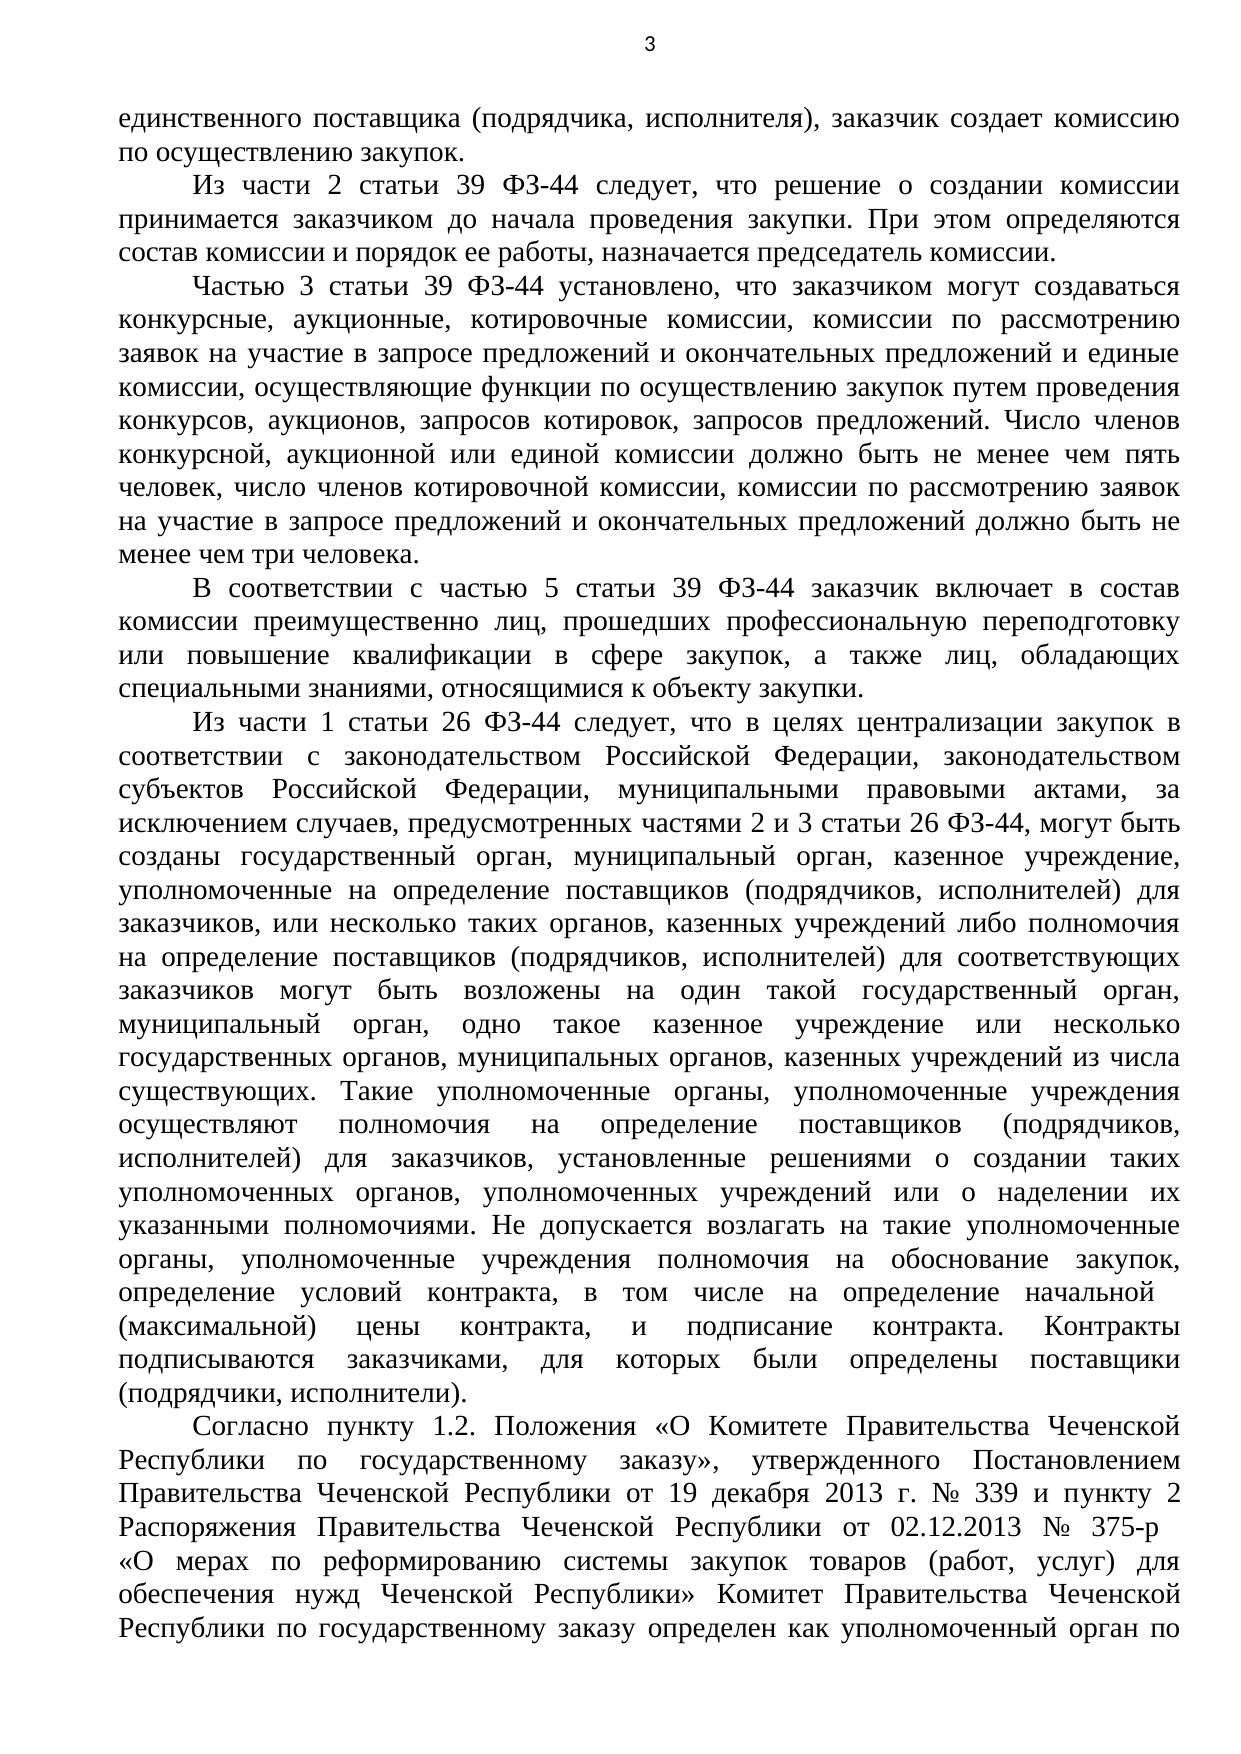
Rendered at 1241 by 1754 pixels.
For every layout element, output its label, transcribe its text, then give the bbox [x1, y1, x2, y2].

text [118, 1408, 1181, 1643]
text В соответствии с частью 5 статьи 39 ФЗ-44 заказчик включает в состав комиссии преимущественно лиц, прошедших профессиональную переподготовку или повышение квалификации в сфере закупок, а также лиц, обладающих специальными знаниями, относящимися к объекту закупки. [118, 570, 1181, 704]
text Из части 2 статьи 39 ФЗ-44 следует, что решение о создании комиссии принимается заказчиком до начала проведения закупки. При этом определяются состав комиссии и порядок ее работы, назначается председатель комиссии. [118, 167, 1181, 268]
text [118, 100, 1181, 167]
text Частью 3 статьи 39 ФЗ-44 установлено, что заказчиком могут создаваться конкурсные, аукционные, котировочные комиссии, комиссии по рассмотрению заявок на участие в запросе предложений и окончательных предложений и единые комиссии, осуществляющие функции по осуществлению закупок путем проведения конкурсов, аукционов, запросов котировок, запросов предложений. Число членов конкурсной, аукционной или единой комиссии должно быть не менее чем пять человек, число членов котировочной комиссии, комиссии по рассмотрению заявок на участие в запросе предложений и окончательных предложений должно быть не менее чем три человека. [118, 268, 1181, 570]
text Из части 1 статьи 26 ФЗ-44 следует, что в целях централизации закупок в соответствии с законодательством Российской Федерации, законодательством субъектов Российской Федерации, муниципальными правовыми актами, за исключением случаев, предусмотренных частями 2 и 3 статьи 26 ФЗ-44, могут быть созданы государственный орган, муниципальный орган, казенное учреждение, уполномоченные на определение поставщиков (подрядчиков, исполнителей) для заказчиков, или несколько таких органов, казенных учреждений либо полномочия на определение поставщиков (подрядчиков, исполнителей) для соответствующих заказчиков могут быть возложены на один такой государственный орган, муниципальный орган, одно такое казенное учреждение или несколько государственных органов, муниципальных органов, казенных учреждений из числа существующих. Такие уполномоченные органы, уполномоченные учреждения осуществляют полномочия на определение поставщиков (подрядчиков, исполнителей) для заказчиков, установленные решениями о создании таких уполномоченных органов, уполномоченных учреждений или о наделении их указанными полномочиями. Не допускается возлагать на такие уполномоченные органы, уполномоченные учреждения полномочия на обоснование закупок, определение условий контракта, в том числе на определение начальной (максимальной) цены контракта, и подписание контракта. Контракты подписываются заказчиками, для которых были определены поставщики (подрядчики, исполнители). [118, 704, 1181, 1408]
